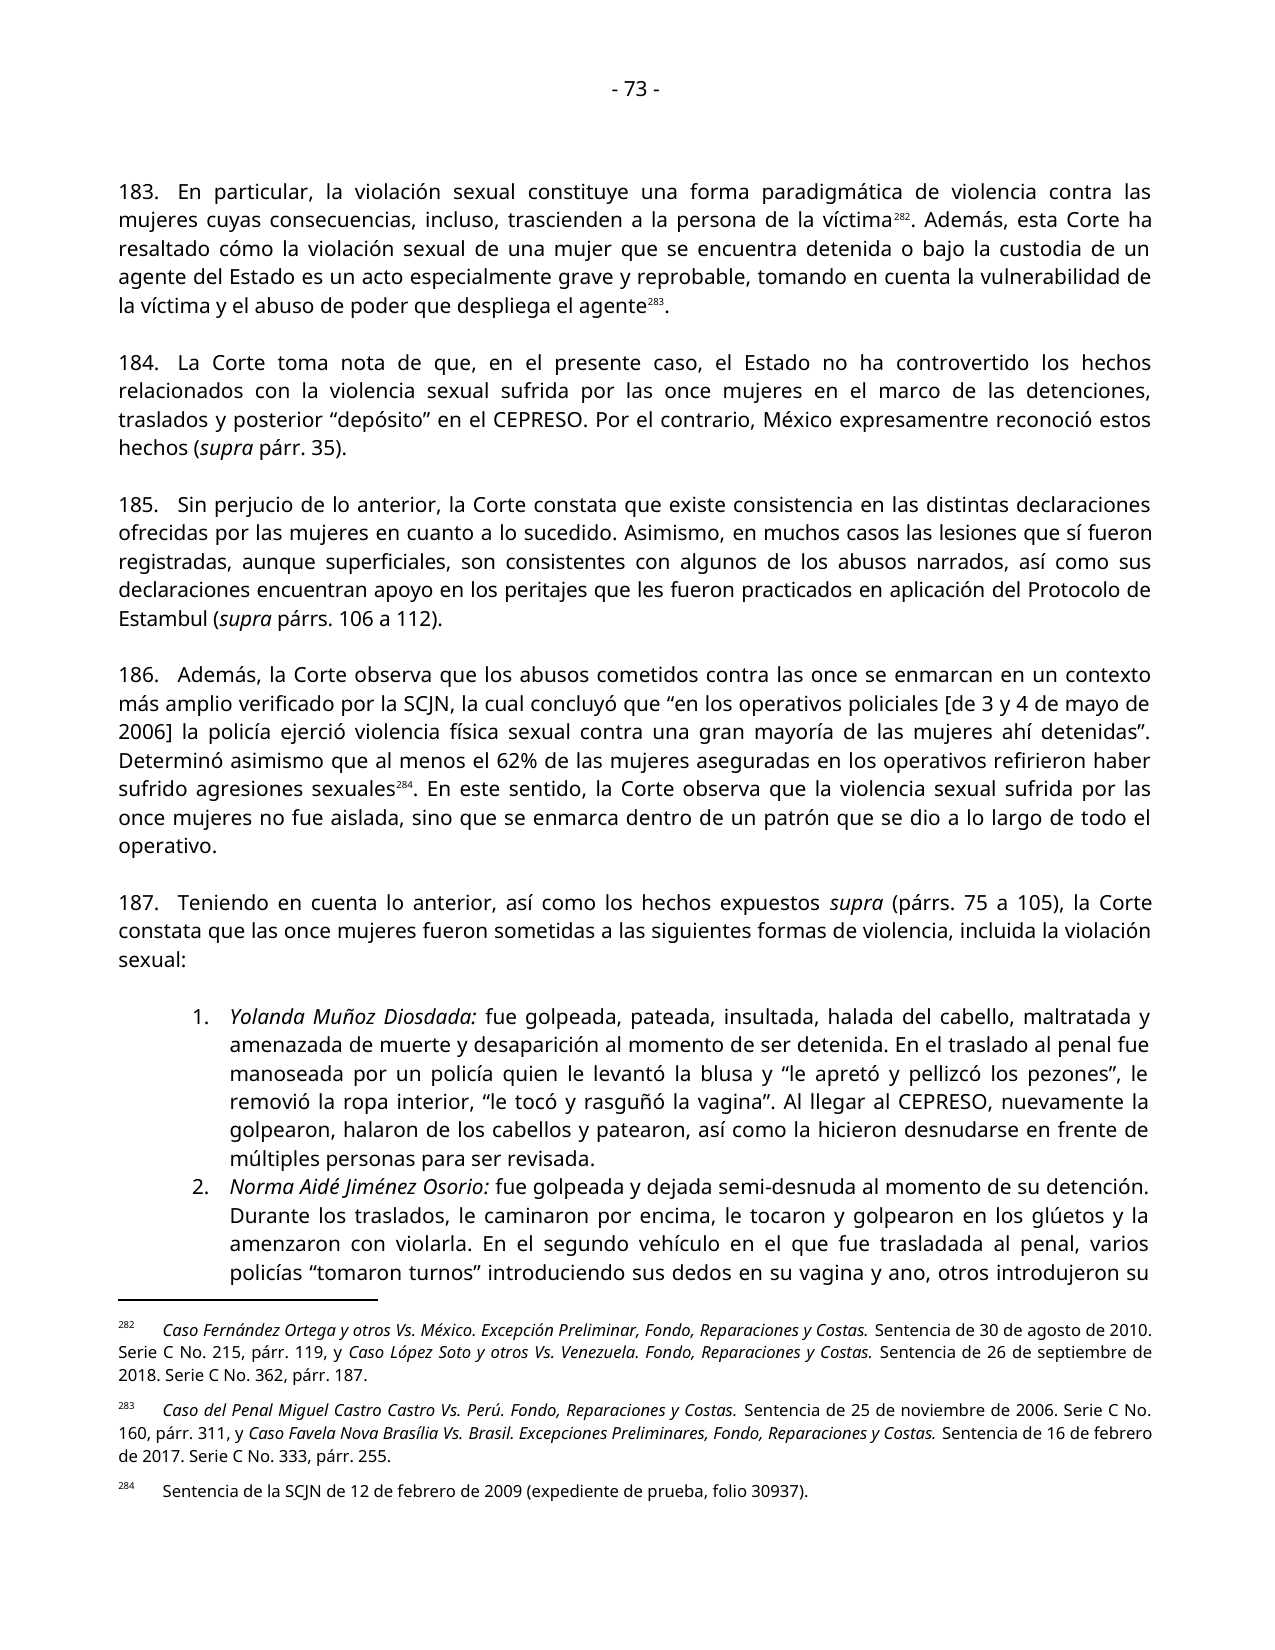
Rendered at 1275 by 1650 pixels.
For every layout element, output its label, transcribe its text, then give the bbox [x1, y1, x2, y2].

text Teniendo en cuenta lo anterior, así como los hechos expuestos supra (párrs. 75 a 105), la Corte constata que las once mujeres fueron sometidas a las siguientes formas de violencia, incluida la violación sexual: [118, 888, 1153, 973]
text La Corte toma nota de que, en el presente caso, el Estado no ha controvertido los hechos relacionados con la violencia sexual sufrida por las once mujeres en el marco de las detenciones, traslados y posterior “depósito” en el CEPRESO. Por el contrario, México expresamentre reconoció estos hechos (supra párr. 35). [118, 348, 1153, 462]
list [192, 1172, 1150, 1286]
text Sin perjucio de lo anterior, la Corte constata que existe consistencia en las distintas declaraciones ofrecidas por las mujeres en cuanto a lo sucedido. Asimismo, en muchos casos las lesiones que sí fueron registradas, aunque superficiales, son consistentes con algunos de los abusos narrados, así como sus declaraciones encuentran apoyo en los peritajes que les fueron practicados en aplicación del Protocolo de Estambul (supra párrs. 106 a 112). [118, 490, 1153, 632]
text Además, la Corte observa que los abusos cometidos contra las once se enmarcan en un contexto más amplio verificado por la SCJN, la cual concluyó que “en los operativos policiales [de 3 y 4 de mayo de 2006] la policía ejerció violencia física sexual contra una gran mayoría de las mujeres ahí detenidas”. Determinó asimismo que al menos el 62% de las mujeres aseguradas en los operativos refirieron haber sufrido agresiones sexuales. En este sentido, la Corte observa que la violencia sexual sufrida por las once mujeres no fue aislada, sino que se enmarca dentro de un patrón que se dio a lo largo de todo el operativo. [118, 661, 1153, 860]
list Yolanda Muñoz Diosdada: fue golpeada, pateada, insultada, halada del cabello, maltratada y amenazada de muerte y desaparición al momento de ser detenida. En el traslado al penal fue manoseada por un policía quien le levantó la blusa y “le apretó y pellizcó los pezones”, le removió la ropa interior, “le tocó y rasguñó la vagina”. Al llegar al CEPRESO, nuevamente la golpearon, halaron de los cabellos y patearon, así como la hicieron desnudarse en frente de múltiples personas para ser revisada. [192, 1002, 1150, 1172]
text En particular, la violación sexual constituye una forma paradigmática de violencia contra las mujeres cuyas consecuencias, incluso, trascienden a la persona de la víctima. Además, esta Corte ha resaltado cómo la violación sexual de una mujer que se encuentra detenida o bajo la custodia de un agente del Estado es un acto especialmente grave y reprobable, tomando en cuenta la vulnerabilidad de la víctima y el abuso de poder que despliega el agente. [118, 177, 1153, 319]
